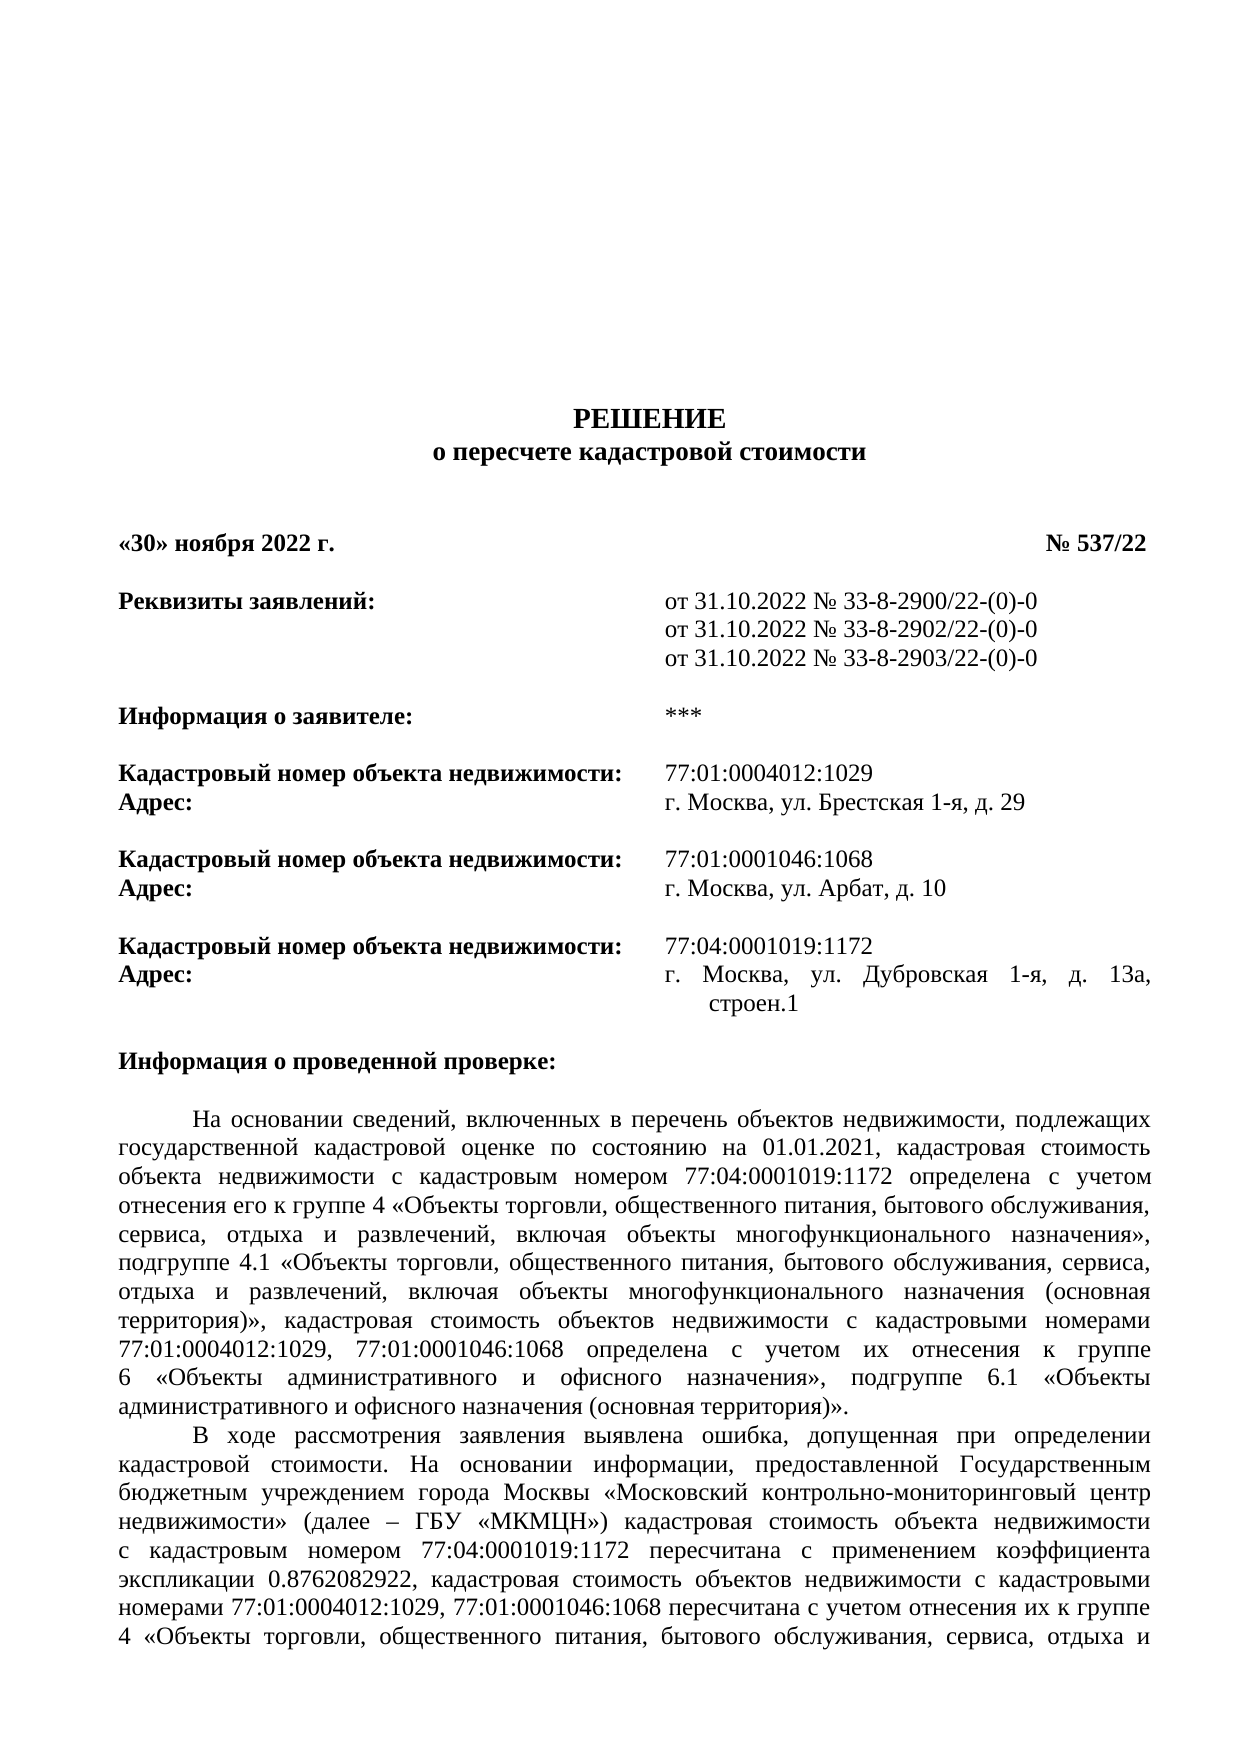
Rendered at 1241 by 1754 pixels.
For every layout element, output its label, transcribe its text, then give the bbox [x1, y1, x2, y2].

text Адрес: г. Москва, ул. Арбат, д. 10 [118, 873, 1152, 902]
text Адрес: г. Москва, ул. Дубровская 1-я, д. 13а, строен.1 [118, 959, 1152, 1017]
text Кадастровый номер объекта недвижимости: 77:01:0004012:1029 [118, 758, 1152, 787]
text Информация о заявителе: *** [118, 701, 1167, 729]
text Информация о проведенной проверке: [118, 1046, 1152, 1074]
text «30» ноября 2022 г. № 537/22 [118, 528, 1152, 557]
text от 31.10.2022 № 33-8-2903/22-(0)-0 [118, 643, 1152, 672]
text Кадастровый номер объекта недвижимости: 77:04:0001019:1172 [118, 931, 1152, 959]
text о пересчете кадастровой стоимости [148, 435, 1152, 466]
text Реквизиты заявлений: от 31.10.2022 № 33-8-2900/22-(0)-0 [118, 586, 1152, 614]
text РЕШЕНИЕ [148, 401, 1152, 435]
text Кадастровый номер объекта недвижимости: 77:01:0001046:1068 [118, 844, 1152, 873]
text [118, 1420, 1152, 1650]
text На основании сведений, включенных в перечень объектов недвижимости, подлежащих государственной кадастровой оценке по состоянию на 01.01.2021, кадастровая стоимость объекта недвижимости с кадастровым номером 77:04:0001019:1172 определена c учетом отнесения его к группе 4 «Объекты торговли, общественного питания, бытового обслуживания, сервиса, отдыха и развлечений, включая объекты многофункционального назначения», подгруппе 4.1 «Объекты торговли, общественного питания, бытового обслуживания, сервиса, отдыха и развлечений, включая объекты многофункционального назначения (основная территория)», кадастровая стоимость объектов недвижимости с кадастровыми номерами 77:01:0004012:1029, 77:01:0001046:1068 определена c учетом их отнесения к группе 6 «Объекты административного и офисного назначения», подгруппе 6.1 «Объекты административного и офисного назначения (основная территория)». [118, 1104, 1152, 1420]
text от 31.10.2022 № 33-8-2902/22-(0)-0 [118, 614, 1152, 643]
text Адрес: г. Москва, ул. Брестская 1-я, д. 29 [118, 787, 1152, 816]
